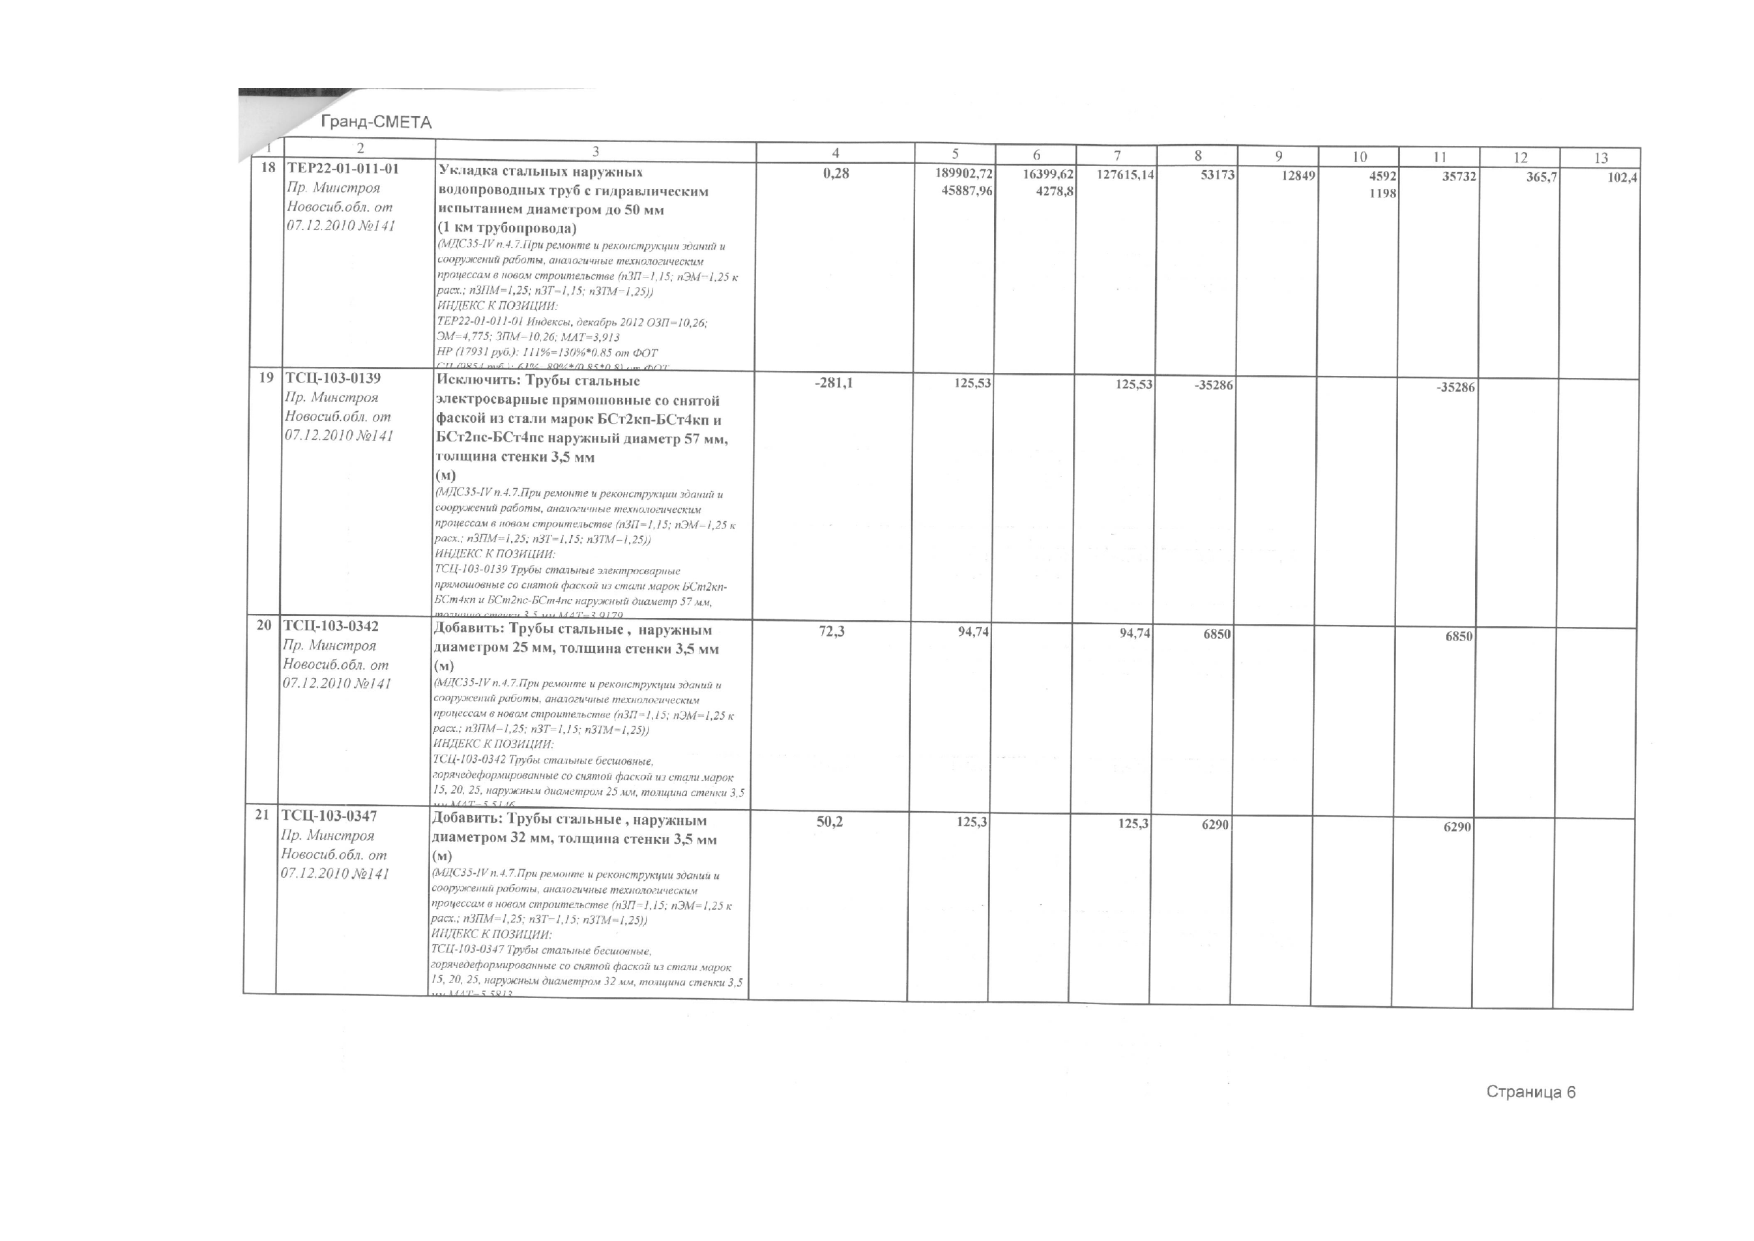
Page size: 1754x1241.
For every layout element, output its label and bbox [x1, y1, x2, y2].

picture [236, 88, 1681, 1122]
